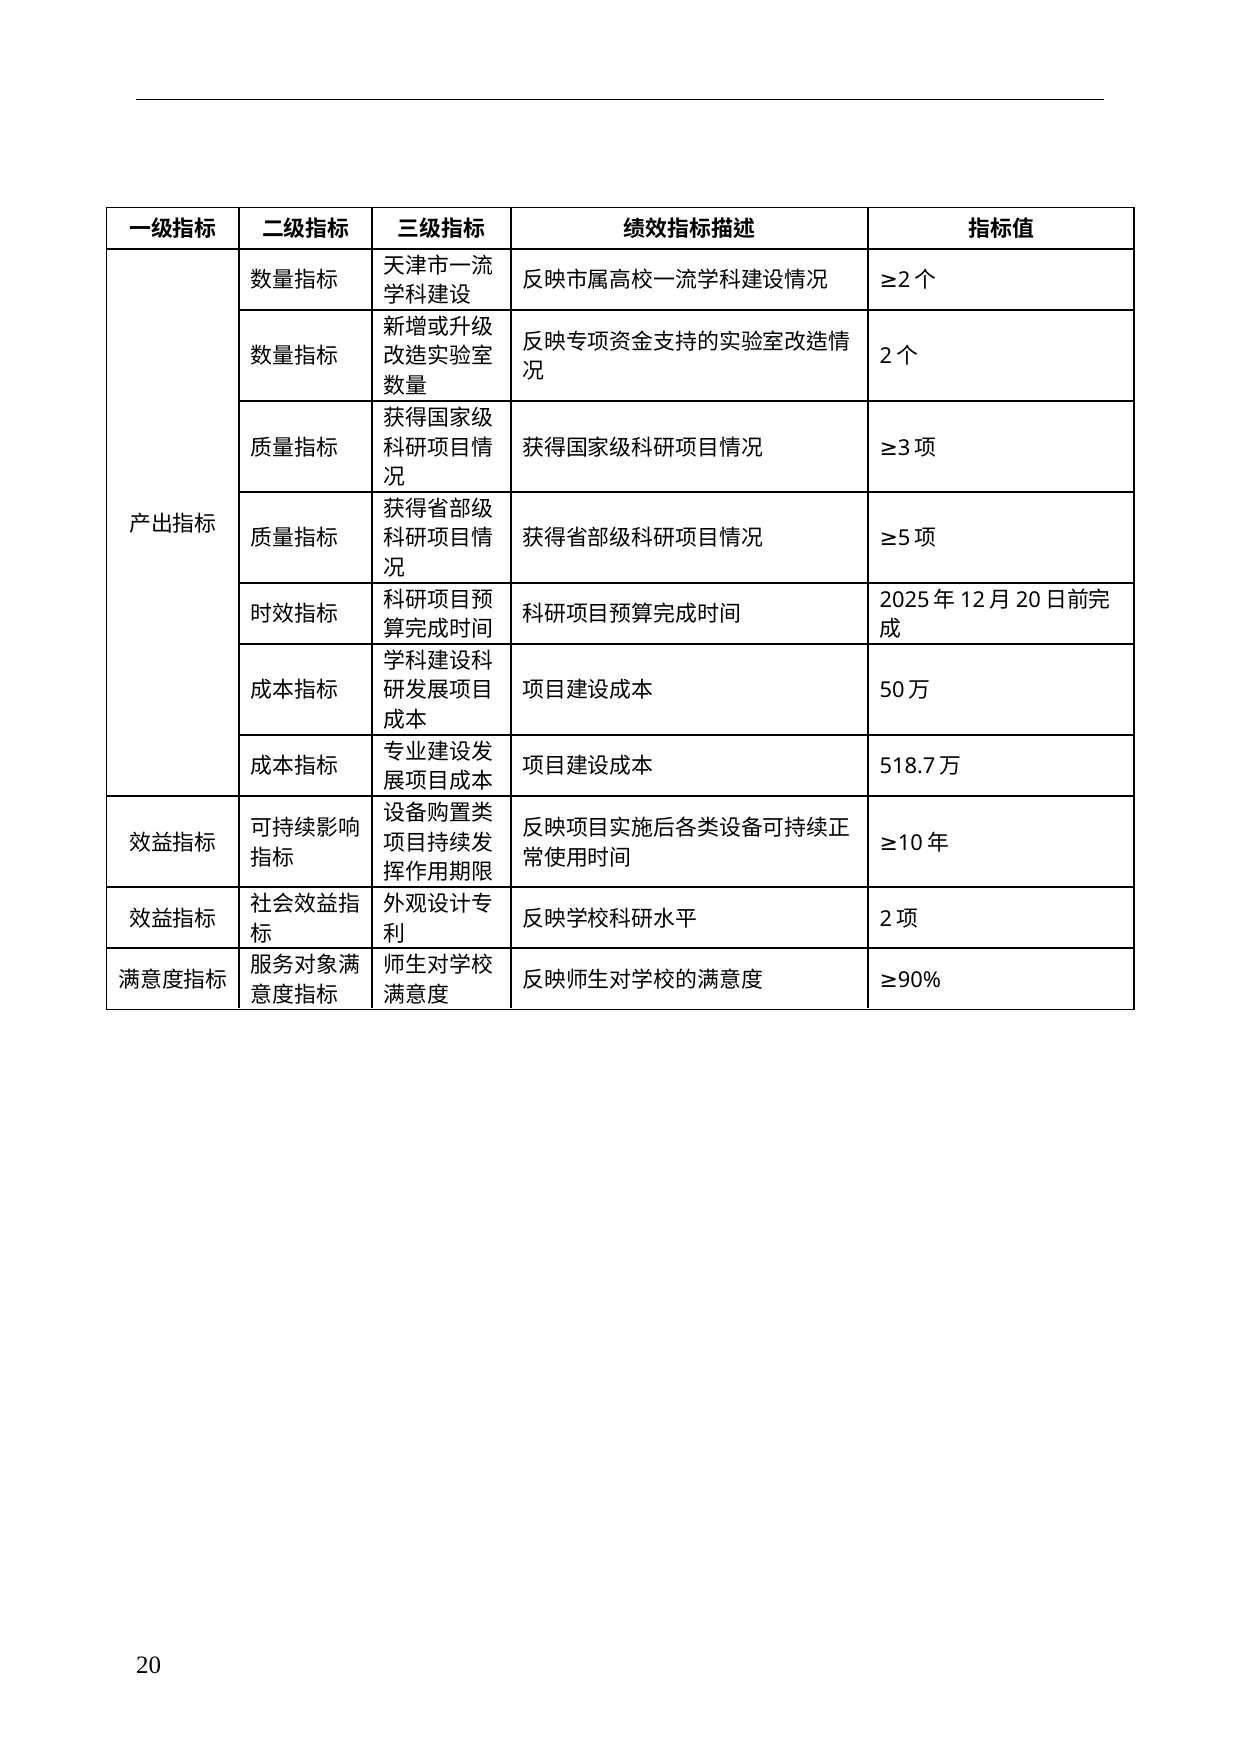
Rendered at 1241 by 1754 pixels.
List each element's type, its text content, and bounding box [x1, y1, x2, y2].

table_cell 科研项目预算完成时间 [512, 584, 867, 643]
table_cell 获得省部级科研项目情况 [512, 493, 867, 582]
table_cell 获得国家级科研项目情况 [373, 402, 510, 491]
table_cell 师生对学校满意度 [373, 949, 510, 1008]
table_cell 成本指标 [240, 736, 371, 795]
table_cell 质量指标 [240, 493, 371, 582]
table_cell 数量指标 [240, 311, 371, 400]
table_cell 社会效益指标 [240, 888, 371, 947]
table_cell 反映项目实施后各类设备可持续正常使用时间 [512, 797, 867, 886]
table_cell 50万 [869, 645, 1133, 734]
table_header 三级指标 [373, 208, 510, 248]
table_cell 效益指标 [107, 797, 238, 886]
table_header 绩效指标描述 [512, 208, 867, 248]
table_cell ≥3项 [869, 402, 1133, 491]
table_cell 获得国家级科研项目情况 [512, 402, 867, 491]
table_cell 设备购置类项目持续发挥作用期限 [373, 797, 510, 886]
table_cell 满意度指标 [107, 949, 238, 1008]
table_cell 反映市属高校一流学科建设情况 [512, 250, 867, 309]
table_cell 质量指标 [240, 402, 371, 491]
table_cell 天津市一流学科建设 [373, 250, 510, 309]
table_cell 反映专项资金支持的实验室改造情况 [512, 311, 867, 400]
table_cell ≥5项 [869, 493, 1133, 582]
table_cell 服务对象满意度指标 [240, 949, 371, 1008]
table_cell 518.7万 [869, 736, 1133, 795]
table_cell ≥2个 [869, 250, 1133, 309]
table_cell 效益指标 [107, 888, 238, 947]
table_cell 成本指标 [240, 645, 371, 734]
table_cell ≥90% [869, 949, 1133, 1008]
table_header 指标值 [869, 208, 1133, 248]
table_cell 反映学校科研水平 [512, 888, 867, 947]
table_cell 项目建设成本 [512, 645, 867, 734]
table_cell 专业建设发展项目成本 [373, 736, 510, 795]
table_cell 外观设计专利 [373, 888, 510, 947]
table_header 二级指标 [240, 208, 371, 248]
table_cell 可持续影响指标 [240, 797, 371, 886]
table_cell 项目建设成本 [512, 736, 867, 795]
table_cell 时效指标 [240, 584, 371, 643]
table_cell 获得省部级科研项目情况 [373, 493, 510, 582]
table_cell 2个 [869, 311, 1133, 400]
table_cell 反映师生对学校的满意度 [512, 949, 867, 1008]
table_header 一级指标 [107, 208, 238, 248]
table_cell 2项 [869, 888, 1133, 947]
table_cell ≥10年 [869, 797, 1133, 886]
table_cell 学科建设科研发展项目成本 [373, 645, 510, 734]
table_cell 科研项目预算完成时间 [373, 584, 510, 643]
table_cell 2025年12月20日前完成 [869, 584, 1133, 643]
table_cell 新增或升级改造实验室数量 [373, 311, 510, 400]
table_cell 产出指标 [107, 250, 238, 795]
table_cell 数量指标 [240, 250, 371, 309]
